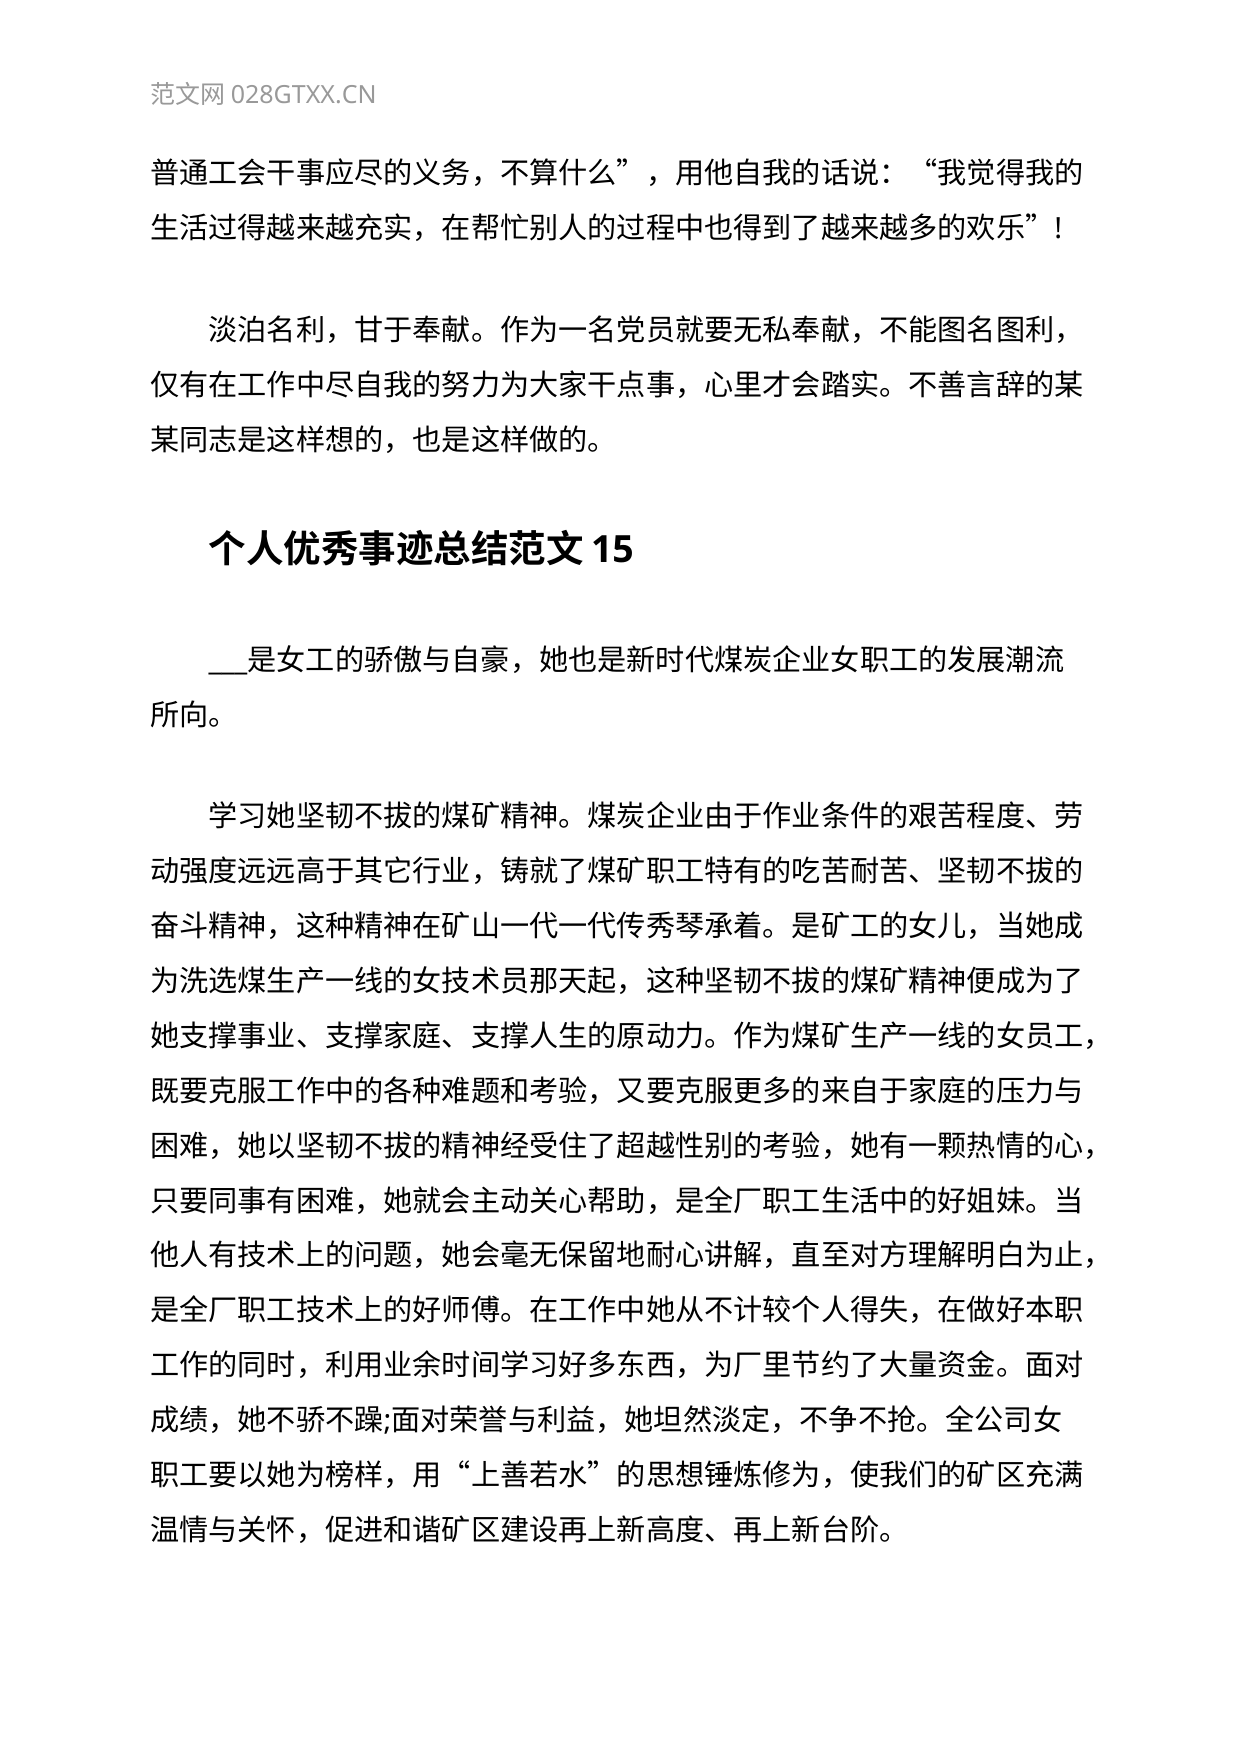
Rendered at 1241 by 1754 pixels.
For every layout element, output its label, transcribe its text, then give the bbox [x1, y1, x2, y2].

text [150, 150, 1090, 247]
text 淡泊名利，甘于奉献。作为一名党员就要无私奉献，不能图名图利，仅有在工作中尽自我的努力为大家干点事，心里才会踏实。不善言辞的某某同志是这样想的，也是这样做的。 [150, 307, 1090, 459]
text 学习她坚韧不拔的煤矿精神。煤炭企业由于作业条件的艰苦程度、劳动强度远远高于其它行业，铸就了煤矿职工特有的吃苦耐苦、坚韧不拔的奋斗精神，这种精神在矿山一代一代传秀琴承着。是矿工的女儿，当她成为洗选煤生产一线的女技术员那天起，这种坚韧不拔的煤矿精神便成为了她支撑事业、支撑家庭、支撑人生的原动力。作为煤矿生产一线的女员工，既要克服工作中的各种难题和考验，又要克服更多的来自于家庭的压力与困难，她以坚韧不拔的精神经受住了超越性别的考验，她有一颗热情的心，只要同事有困难，她就会主动关心帮助，是全厂职工生活中的好姐妹。当他人有技术上的问题，她会毫无保留地耐心讲解，直至对方理解明白为止，是全厂职工技术上的好师傅。在工作中她从不计较个人得失，在做好本职工作的同时，利用业余时间学习好多东西，为厂里节约了大量资金。面对成绩，她不骄不躁;面对荣誉与利益，她坦然淡定，不争不抢。全公司女职工要以她为榜样，用“上善若水”的思想锤炼修为，使我们的矿区充满温情与关怀，促进和谐矿区建设再上新高度、再上新台阶。 [150, 793, 1090, 1549]
text ___是女工的骄傲与自豪，她也是新时代煤炭企业女职工的发展潮流所向。 [150, 636, 1090, 733]
text 个人优秀事迹总结范文15 [150, 518, 1090, 573]
